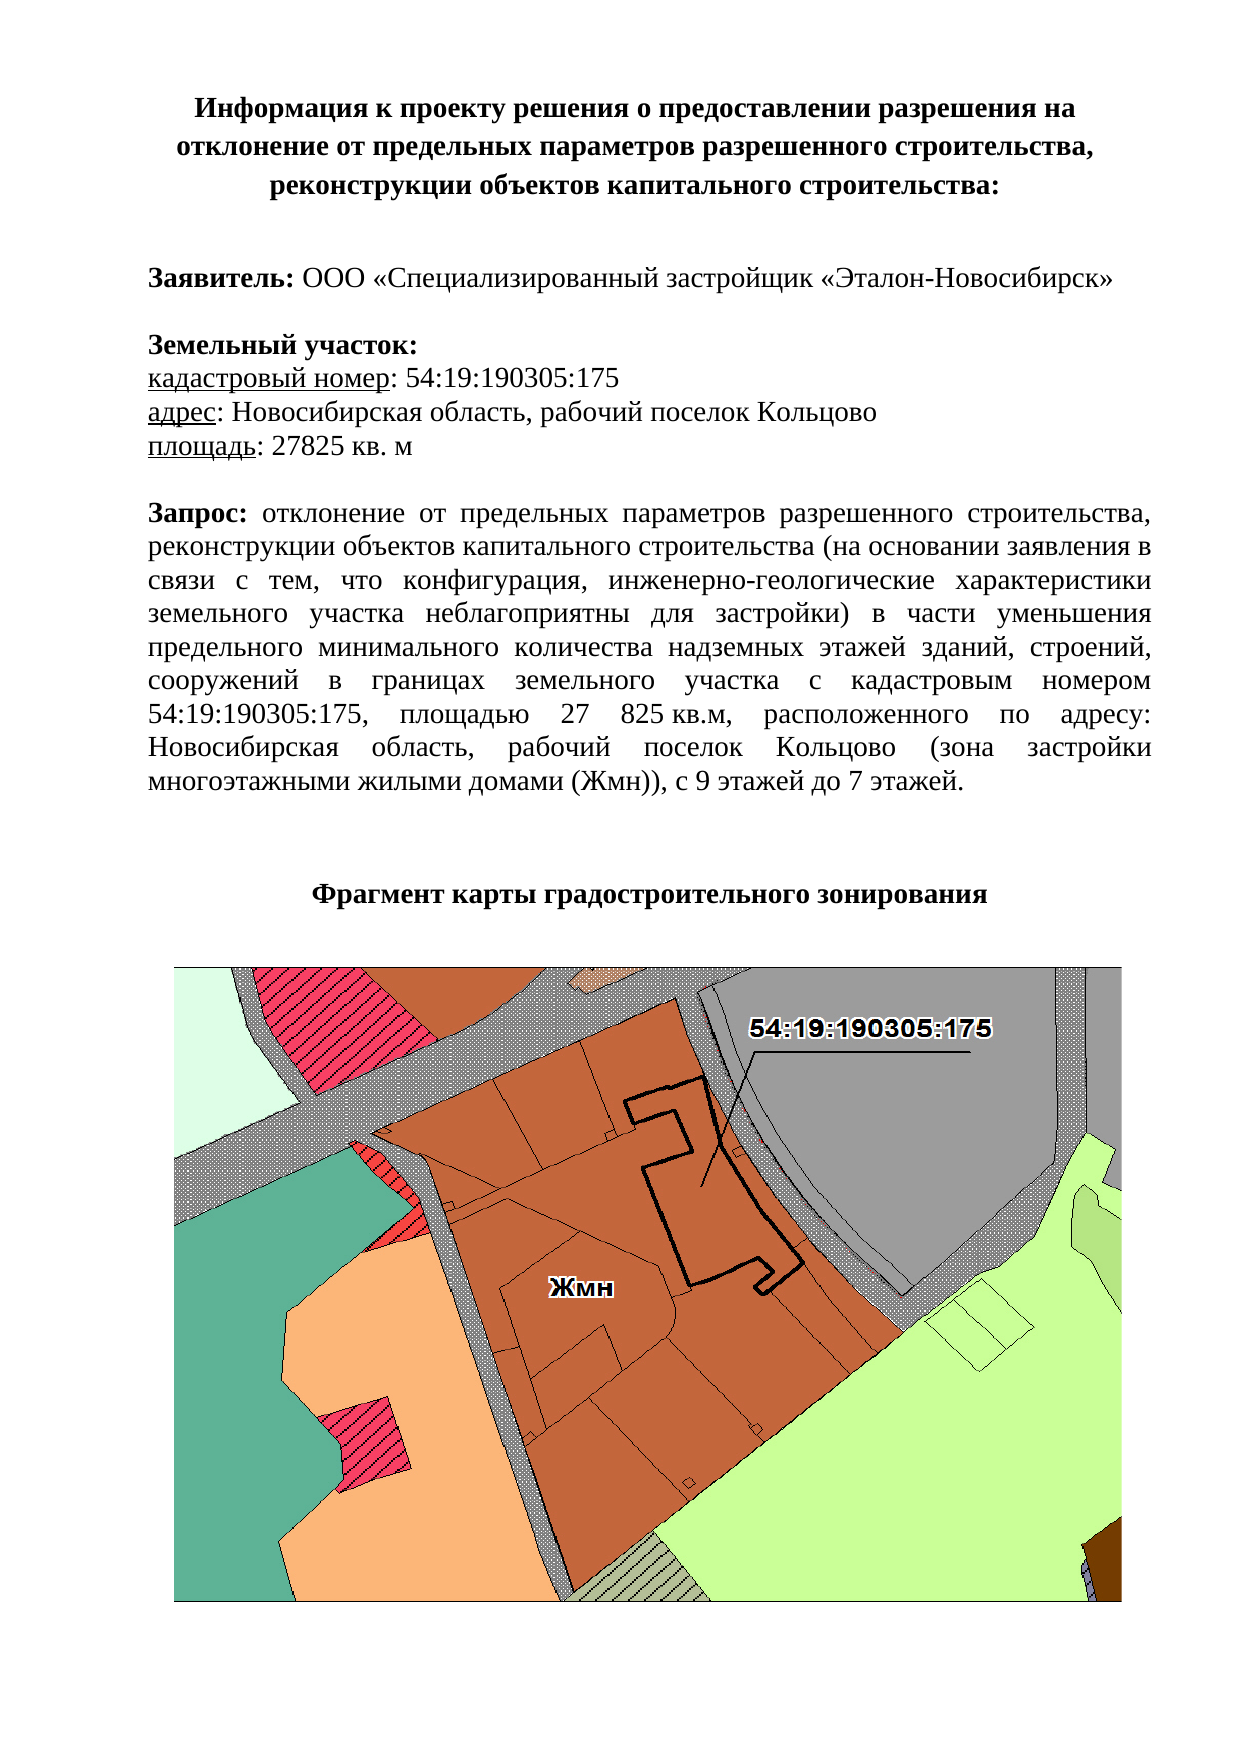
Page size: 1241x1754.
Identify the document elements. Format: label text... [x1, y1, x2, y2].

picture [174, 964, 1122, 1605]
text Информация к проекту решения о предоставлении разрешения на отклонение от предельных параметров разрешенного строительства, реконструкции объектов капитального строительства: [148, 90, 1122, 201]
text кадастровый номер: 54:19:190305:175 [148, 361, 1152, 394]
text Земельный участок: [148, 327, 1152, 361]
text адрес: Новосибирская область, рабочий поселок Кольцово [148, 394, 1152, 428]
text Заявитель: ООО «Специализированный застройщик «Эталон-Новосибирск» [148, 260, 1122, 293]
text площадь: 27825 кв. м [148, 428, 1152, 461]
text Запрос: отклонение от предельных параметров разрешенного строительства, реконструкции объектов капитального строительства (на основании заявления в связи с тем, что конфигурация, инженерно-геологические характеристики земельного участка неблагоприятны для застройки) в части уменьшения предельного минимального количества надземных этажей зданий, строений, сооружений в границах земельного участка с кадастровым номером 54:19:190305:175, площадью 27 825 кв.м, расположенного по адресу: Новосибирская область, рабочий поселок Кольцово (зона застройки многоэтажными жилыми домами (Жмн)), с 9 этажей до 7 этажей. [148, 495, 1152, 797]
text Фрагмент карты градостроительного зонирования [148, 876, 1152, 910]
